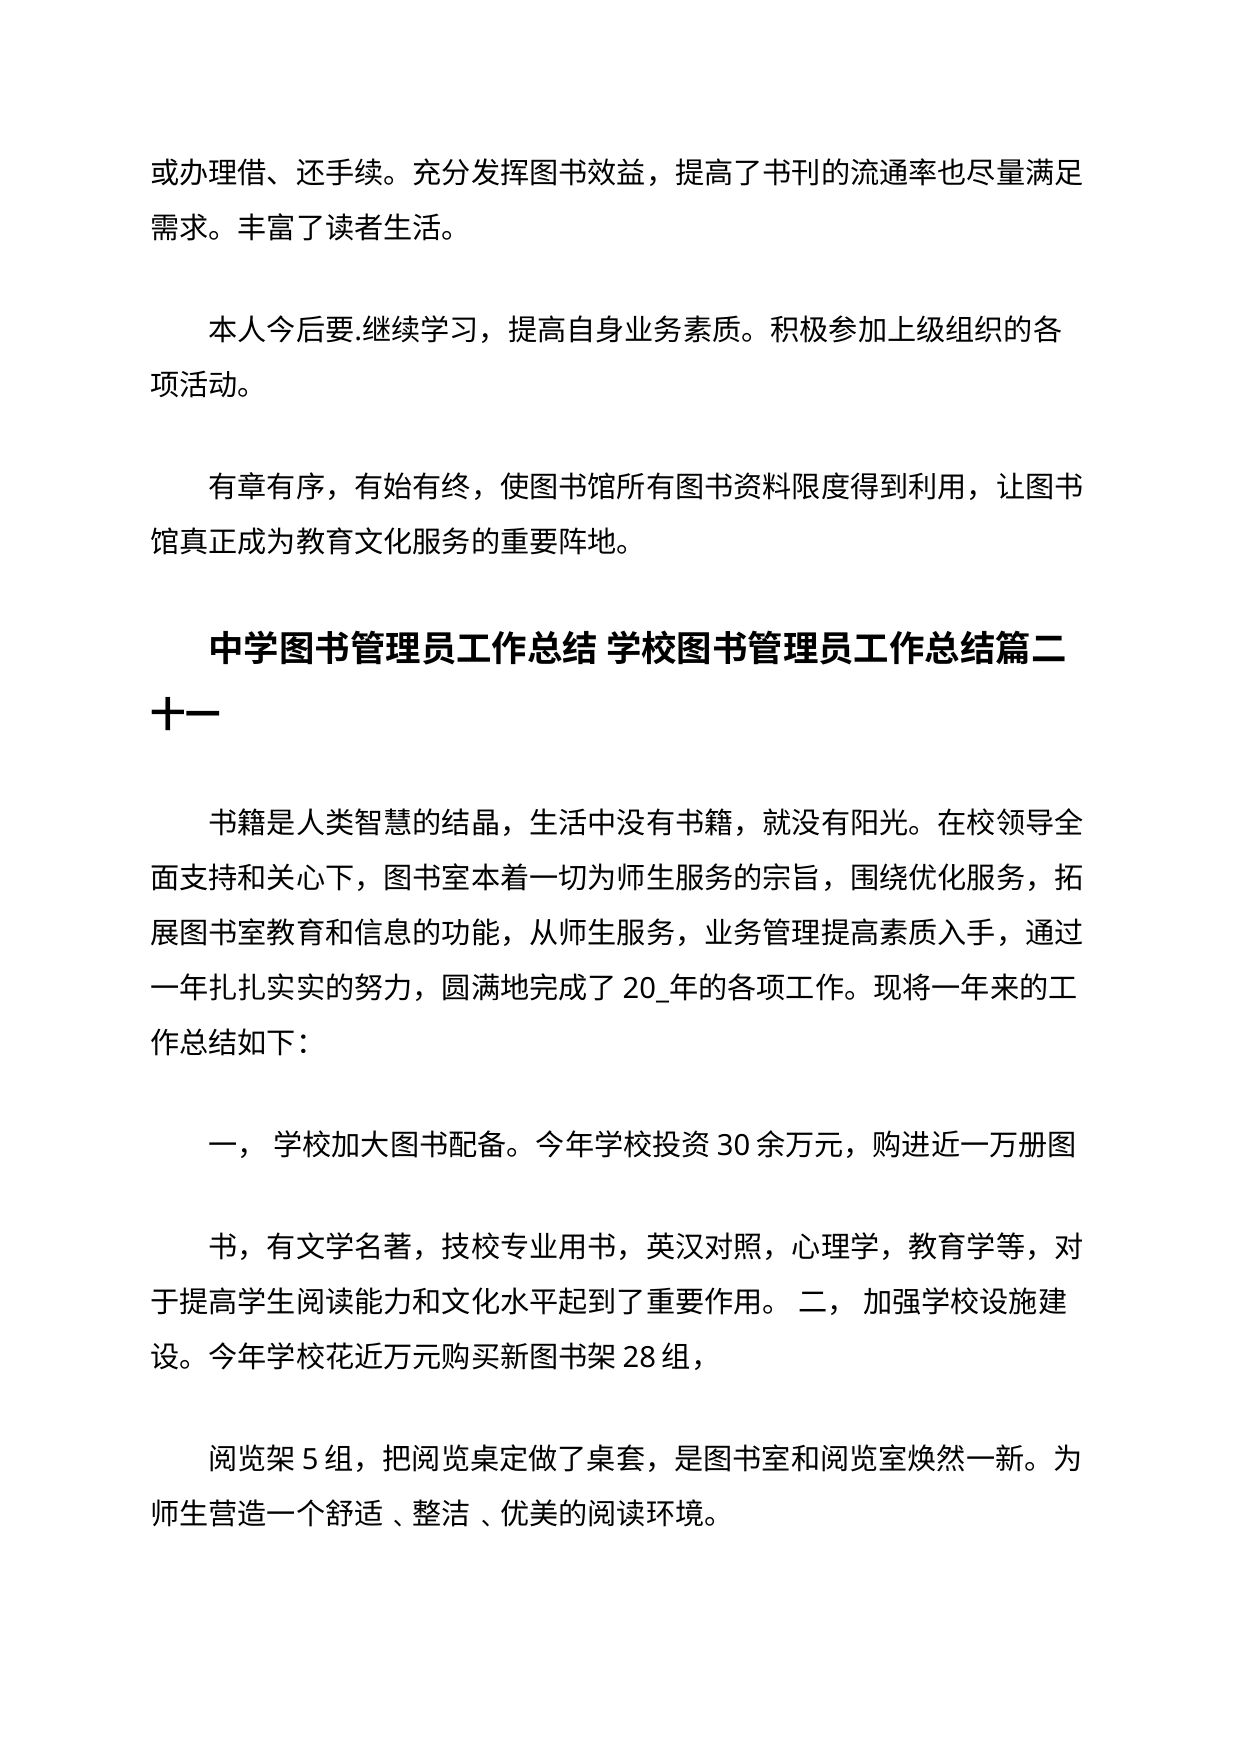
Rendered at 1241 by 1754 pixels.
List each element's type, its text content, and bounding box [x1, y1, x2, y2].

text 一， 学校加大图书配备。今年学校投资30余万元，购进近一万册图 [150, 1122, 1090, 1164]
text 本人今后要.继续学习，提高自身业务素质。积极参加上级组织的各项活动。 [150, 307, 1090, 404]
text 书籍是人类智慧的结晶，生活中没有书籍，就没有阳光。在校领导全面支持和关心下，图书室本着一切为师生服务的宗旨，围绕优化服务，拓展图书室教育和信息的功能，从师生服务，业务管理提高素质入手，通过一年扎扎实实的努力，圆满地完成了20_年的各项工作。现将一年来的工作总结如下： [150, 800, 1090, 1062]
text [150, 150, 1090, 247]
text 书，有文学名著，技校专业用书，英汉对照，心理学，教育学等，对于提高学生阅读能力和文化水平起到了重要作用。 二， 加强学校设施建设。今年学校花近万元购买新图书架28组， [150, 1223, 1090, 1376]
text 中学图书管理员工作总结 学校图书管理员工作总结篇二十一 [150, 620, 1090, 738]
text 有章有序，有始有终，使图书馆所有图书资料限度得到利用，让图书馆真正成为教育文化服务的重要阵地。 [150, 463, 1090, 561]
text 阅览架5组，把阅览桌定做了桌套，是图书室和阅览室焕然一新。为师生营造一个舒适﹑整洁﹑优美的阅读环境。 [150, 1435, 1090, 1533]
